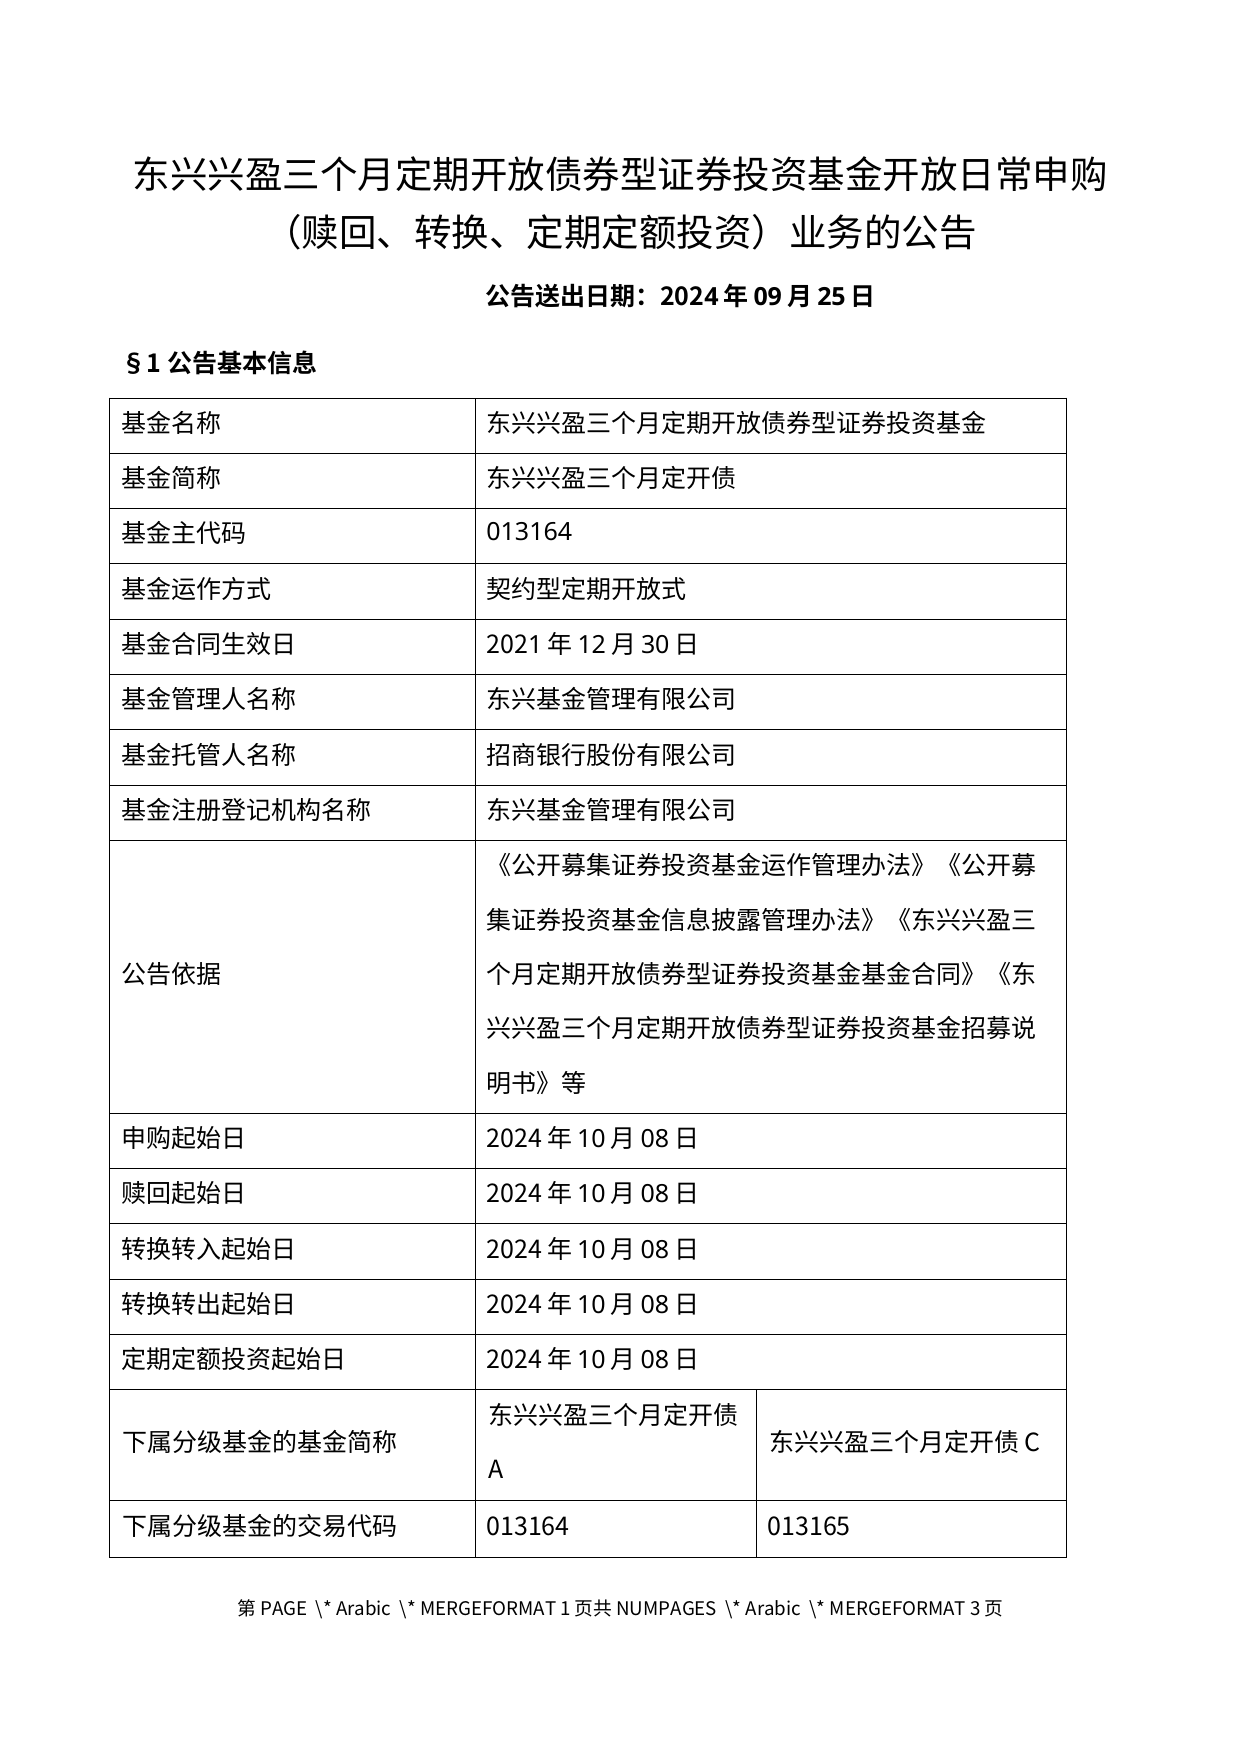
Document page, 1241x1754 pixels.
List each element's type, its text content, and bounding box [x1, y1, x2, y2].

table_cell 2024年10月08日 [476, 1280, 1066, 1334]
table_cell 定期定额投资起始日 [110, 1335, 475, 1389]
table_cell 2024年10月08日 [476, 1169, 1066, 1223]
table_cell 转换转入起始日 [110, 1224, 475, 1279]
table_cell 013164 [476, 1501, 756, 1557]
table_cell 013164 [476, 509, 1066, 563]
table_cell 基金合同生效日 [110, 620, 475, 674]
table_cell 契约型定期开放式 [476, 564, 1066, 619]
text 东兴兴盈三个月定期开放债券型证券投资基金开放日常申购（赎回、转换、定期定额投资）业务的公告 [121, 142, 1119, 258]
table_cell 2024年10月08日 [476, 1335, 1066, 1389]
table_cell 东兴基金管理有限公司 [476, 675, 1066, 729]
table_cell 下属分级基金的交易代码 [110, 1501, 475, 1557]
table_cell 2021年12月30日 [476, 620, 1066, 674]
table_cell 公告依据 [110, 841, 475, 1113]
table_cell 2024年10月08日 [476, 1114, 1066, 1168]
table_cell 转换转出起始日 [110, 1280, 475, 1334]
table_cell 东兴兴盈三个月定开债A [476, 1390, 756, 1500]
table_header 基金名称 [110, 399, 475, 453]
table_cell 基金管理人名称 [110, 675, 475, 729]
table_header 东兴兴盈三个月定期开放债券型证券投资基金 [476, 399, 1066, 453]
table_cell 下属分级基金的基金简称 [110, 1390, 475, 1500]
table_cell 013165 [757, 1501, 1066, 1557]
table_cell 招商银行股份有限公司 [476, 730, 1066, 784]
text §1 公告基本信息 [121, 343, 1119, 379]
text 公告送出日期：2024年09月25日 [121, 276, 1009, 312]
table_cell 基金简称 [110, 454, 475, 508]
table_cell 2024年10月08日 [476, 1224, 1066, 1279]
table_cell 基金主代码 [110, 509, 475, 563]
table_cell 东兴兴盈三个月定开债C [757, 1390, 1066, 1500]
table_cell 申购起始日 [110, 1114, 475, 1168]
table_cell 基金注册登记机构名称 [110, 786, 475, 840]
table_cell 东兴兴盈三个月定开债 [476, 454, 1066, 508]
table_cell 赎回起始日 [110, 1169, 475, 1223]
table_cell 东兴基金管理有限公司 [476, 786, 1066, 840]
table_cell 基金运作方式 [110, 564, 475, 619]
table_cell 《公开募集证券投资基金运作管理办法》《公开募集证券投资基金信息披露管理办法》《东兴兴盈三个月定期开放债券型证券投资基金基金合同》《东兴兴盈三个月定期开放债券型证券投资基金招募说明书》等 [476, 841, 1066, 1113]
table_cell 基金托管人名称 [110, 730, 475, 784]
